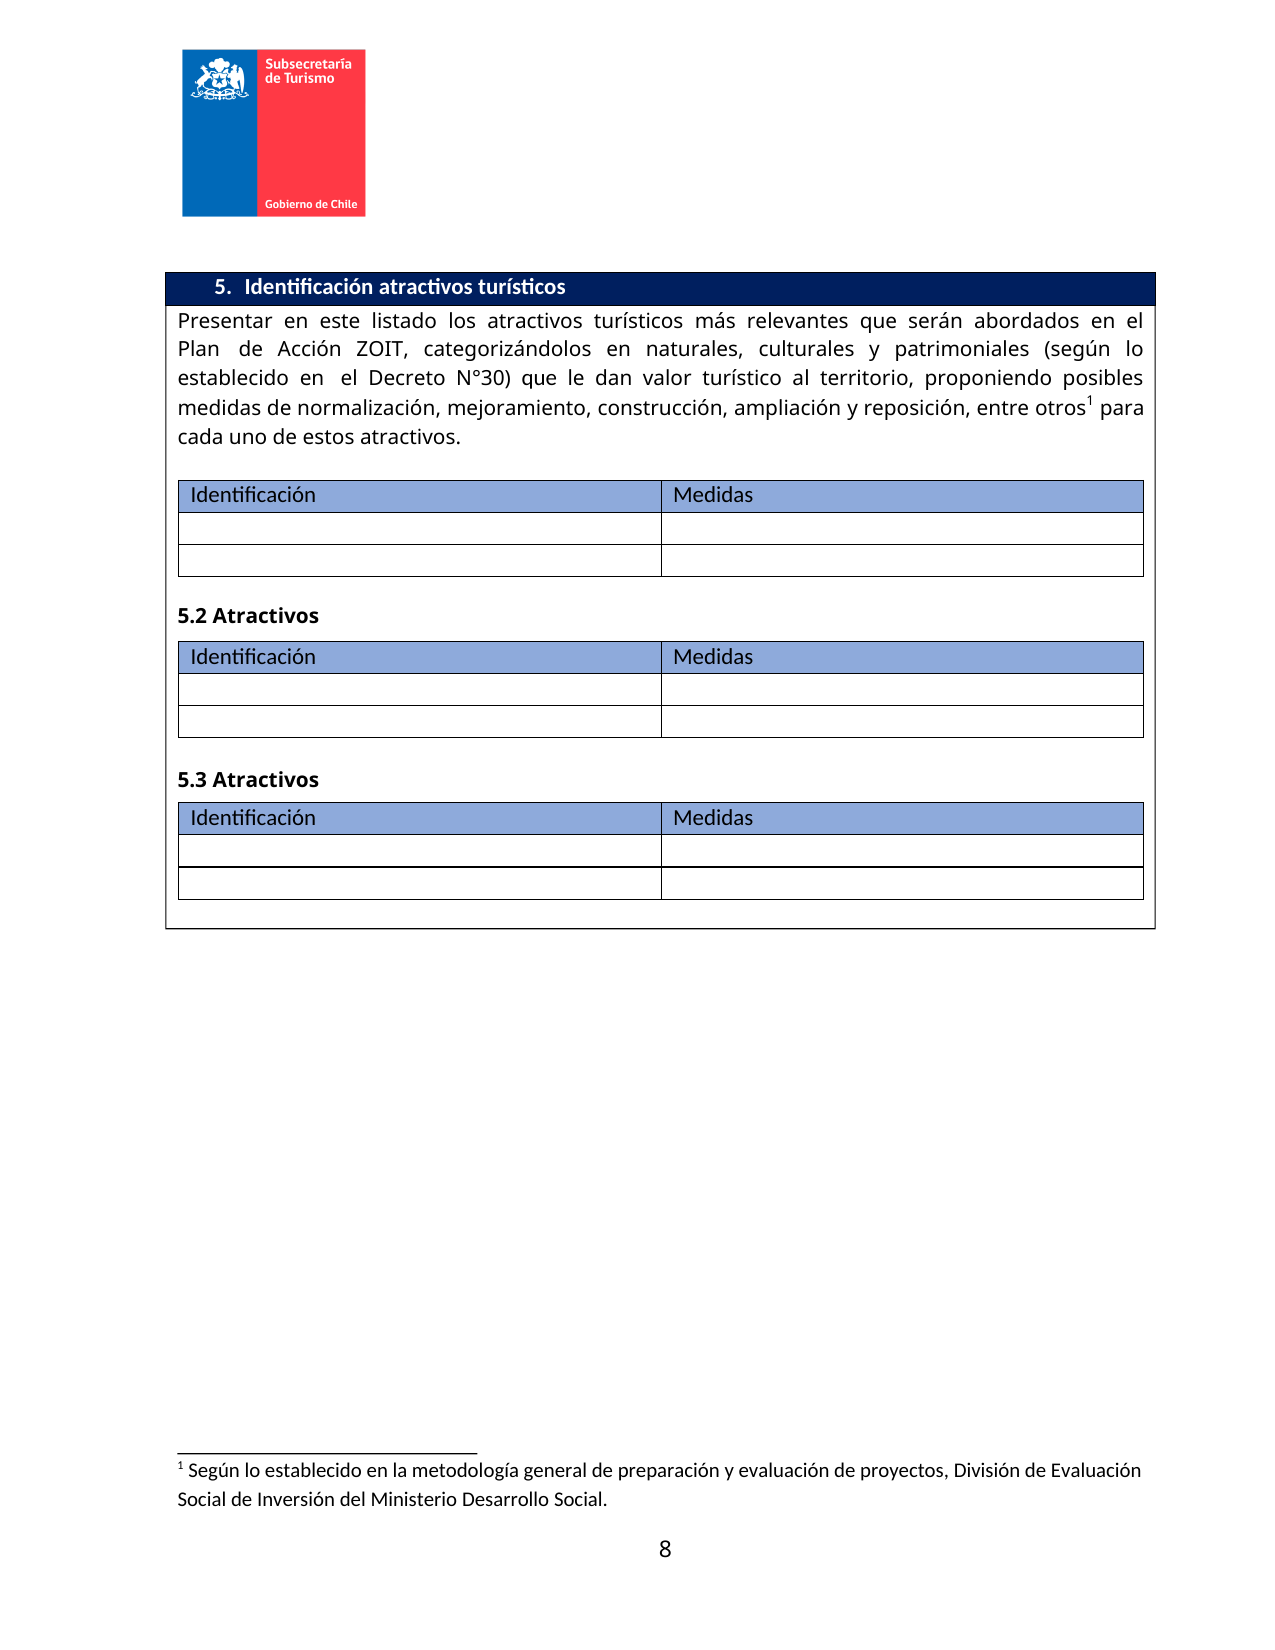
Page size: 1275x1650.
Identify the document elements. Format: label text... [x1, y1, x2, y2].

table_cell [179, 835, 661, 866]
table_cell [179, 674, 661, 705]
table_cell [662, 706, 1143, 737]
table_header Identificación [179, 642, 661, 673]
table_cell [179, 868, 661, 899]
table_cell [179, 706, 661, 737]
table_cell [662, 545, 1143, 576]
table_header Identificación [179, 481, 661, 512]
picture [177, 44, 376, 224]
table_cell [662, 513, 1143, 544]
table_cell [179, 513, 661, 544]
table_header Medidas [662, 481, 1143, 512]
table_cell [179, 545, 661, 576]
table_header Medidas [662, 642, 1143, 673]
table_cell [662, 835, 1143, 866]
text 1 Según lo establecido en la metodología general de preparación y evaluación de proyectos, División de Evaluación Social de Inversión del Ministerio Desarrollo Social. [177, 1457, 1175, 1512]
table_cell [662, 674, 1143, 705]
table_header Medidas [662, 803, 1143, 834]
table_header Identificación [179, 803, 661, 834]
table_cell [662, 868, 1143, 899]
